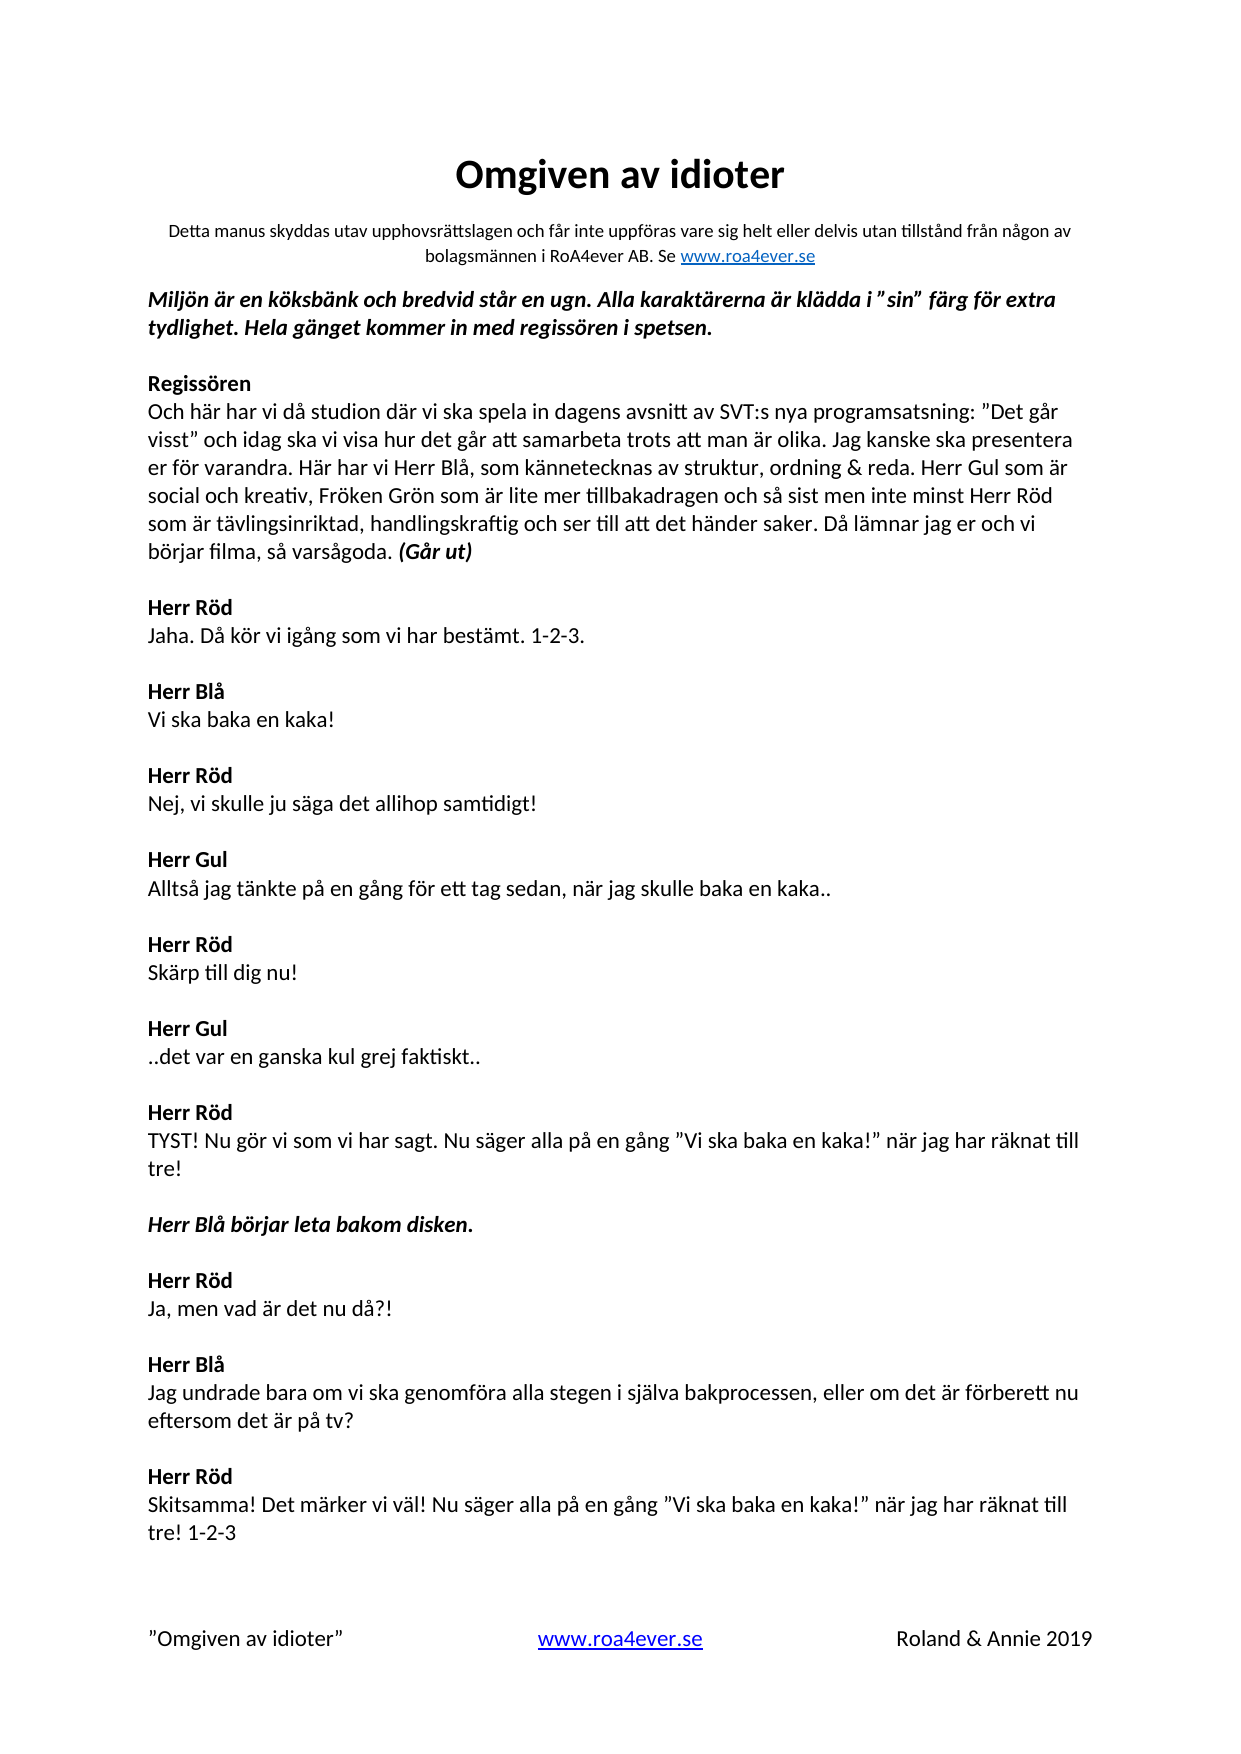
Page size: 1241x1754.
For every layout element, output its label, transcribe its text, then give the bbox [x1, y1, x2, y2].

text Herr Gul [148, 846, 1093, 874]
text Herr Röd [148, 1098, 1093, 1126]
text Ja, men vad är det nu då?! [148, 1294, 1093, 1322]
text Detta manus skyddas utav upphovsrättslagen och får inte uppföras vare sig helt eller delvis utan tillstånd från någon av bolagsmännen i RoA4ever AB. Se www.roa4ever.se [148, 219, 1093, 267]
text Jag undrade bara om vi ska genomföra alla stegen i själva bakprocessen, eller om det är förberett nu eftersom det är på tv? [148, 1378, 1093, 1434]
text Herr Blå [148, 1350, 1093, 1378]
text Alltså jag tänkte på en gång för ett tag sedan, när jag skulle baka en kaka.. [148, 874, 1093, 902]
text Herr Blå [148, 677, 1093, 706]
text Skitsamma! Det märker vi väl! Nu säger alla på en gång ”Vi ska baka en kaka!” när jag har räknat till tre! 1-2-3 [148, 1490, 1093, 1546]
text Herr Röd [148, 1266, 1093, 1294]
text TYST! Nu gör vi som vi har sagt. Nu säger alla på en gång ”Vi ska baka en kaka!” när jag har räknat till tre! [148, 1126, 1093, 1182]
text Regissören [148, 369, 1093, 397]
text Och här har vi då studion där vi ska spela in dagens avsnitt av SVT:s nya programsatsning: ”Det går visst” och idag ska vi visa hur det går att samarbeta trots att man är olika. Jag kanske ska presentera er för varandra. Här har vi Herr Blå, som kännetecknas av struktur, ordning & reda. Herr Gul som är social och kreativ, Fröken Grön som är lite mer tillbakadragen och så sist men inte minst Herr Röd som är tävlingsinriktad, handlingskraftig och ser till att det händer saker. Då lämnar jag er och vi börjar filma, så varsågoda. (Går ut) [148, 397, 1093, 565]
text Skärp till dig nu! [148, 958, 1093, 986]
text Nej, vi skulle ju säga det allihop samtidigt! [148, 789, 1093, 818]
text Herr Röd [148, 593, 1093, 621]
text ..det var en ganska kul grej faktiskt.. [148, 1042, 1093, 1070]
text Miljön är en köksbänk och bredvid står en ugn. Alla karaktärerna är klädda i ”sin” färg för extra tydlighet. Hela gänget kommer in med regissören i spetsen. [148, 285, 1093, 341]
text Herr Gul [148, 1014, 1093, 1042]
text Herr Röd [148, 1462, 1093, 1490]
text Herr Blå börjar leta bakom disken. [148, 1210, 1093, 1238]
text Herr Röd [148, 930, 1093, 958]
text Herr Röd [148, 762, 1093, 789]
text Omgiven av idioter [148, 148, 1093, 198]
text Jaha. Då kör vi igång som vi har bestämt. 1-2-3. [148, 621, 1093, 649]
text Vi ska baka en kaka! [148, 706, 1093, 733]
